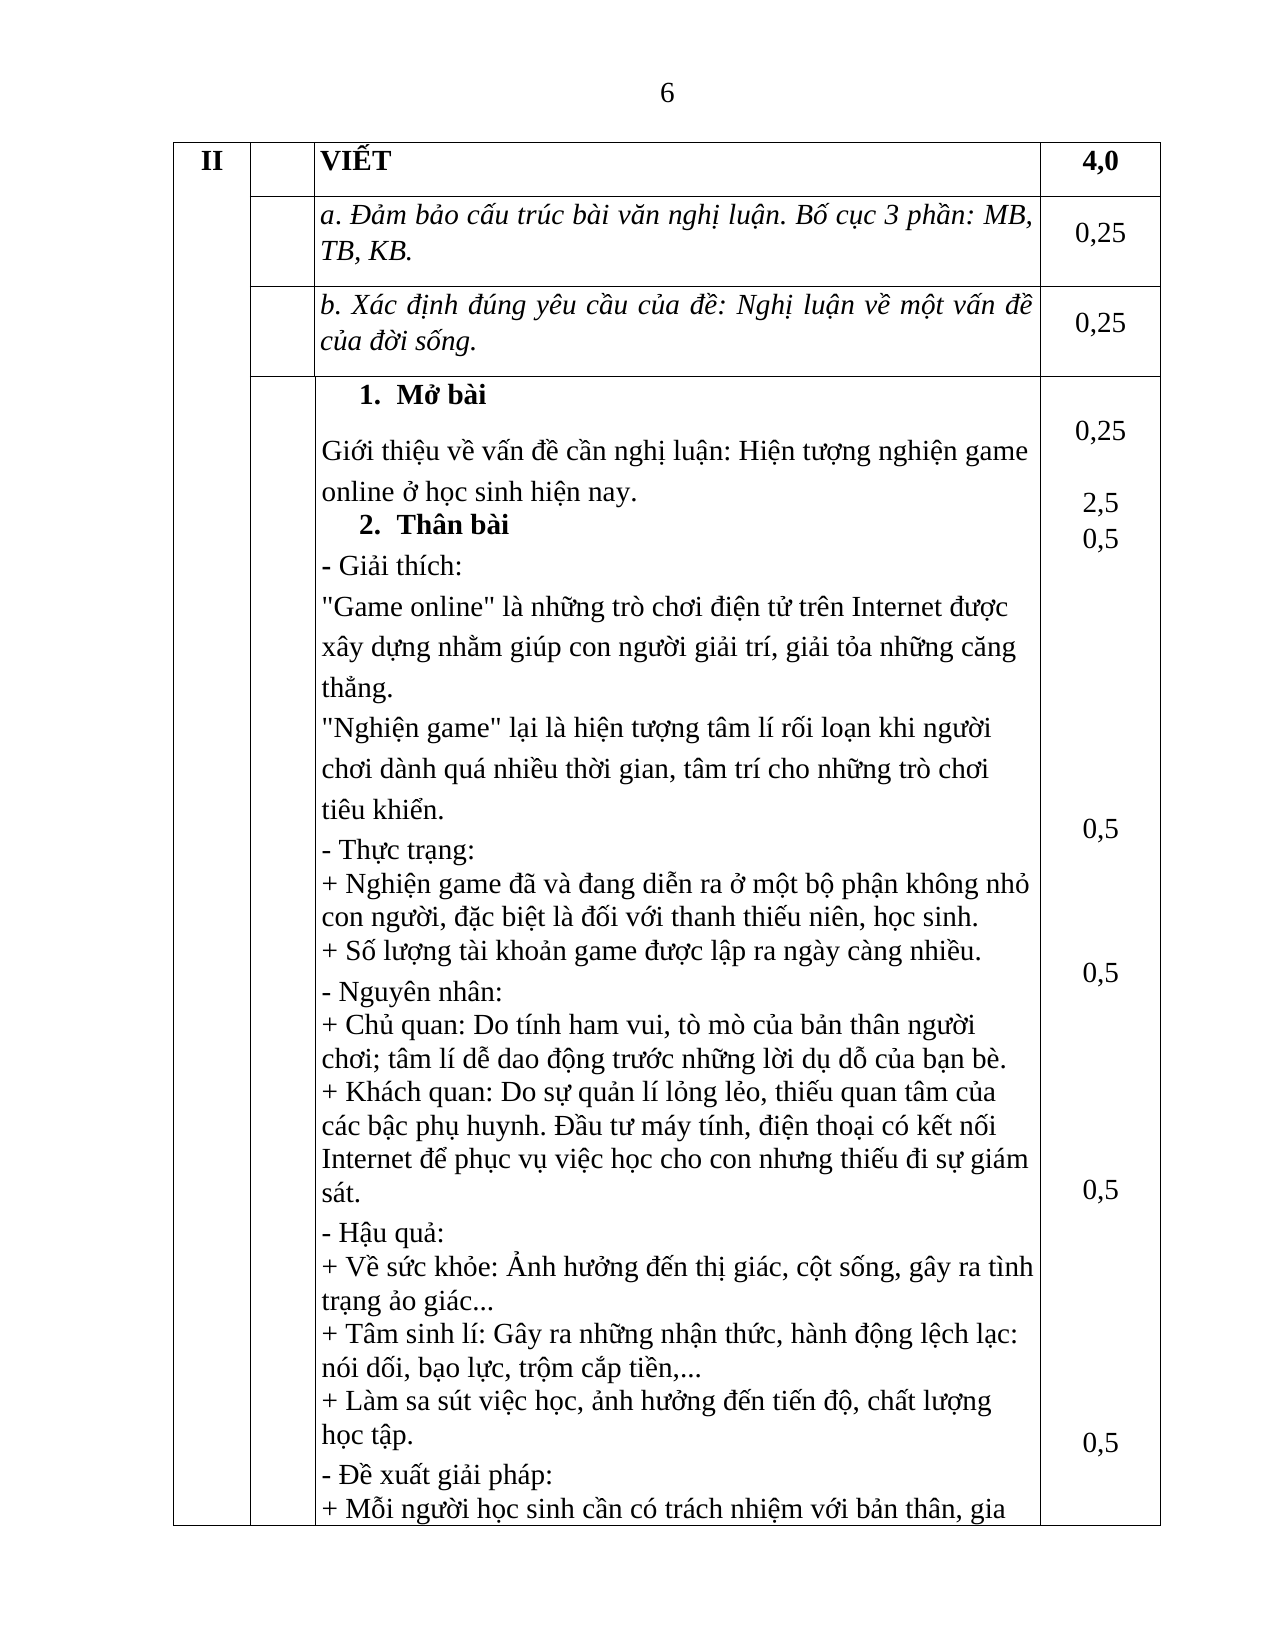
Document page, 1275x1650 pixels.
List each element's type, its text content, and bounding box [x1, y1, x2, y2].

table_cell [316, 377, 1040, 1524]
table_cell [251, 287, 314, 376]
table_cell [1041, 377, 1160, 1524]
table_cell 0,25 [1041, 197, 1160, 286]
table_cell a. Đảm bảo cấu trúc bài văn nghị luận. Bố cục 3 phần: MB, TB, KB. [315, 197, 1040, 286]
table_cell [251, 143, 314, 196]
table_cell II [174, 143, 250, 1524]
table_cell [251, 197, 314, 286]
table_cell b. Xác định đúng yêu cầu của đề: Nghị luận về một vấn đề của đời sống. [315, 287, 1040, 376]
table_cell [251, 377, 315, 1524]
table_cell 4,0 [1041, 143, 1160, 196]
table_cell 0,25 [1041, 287, 1160, 376]
table_cell VIẾT [315, 143, 1040, 196]
